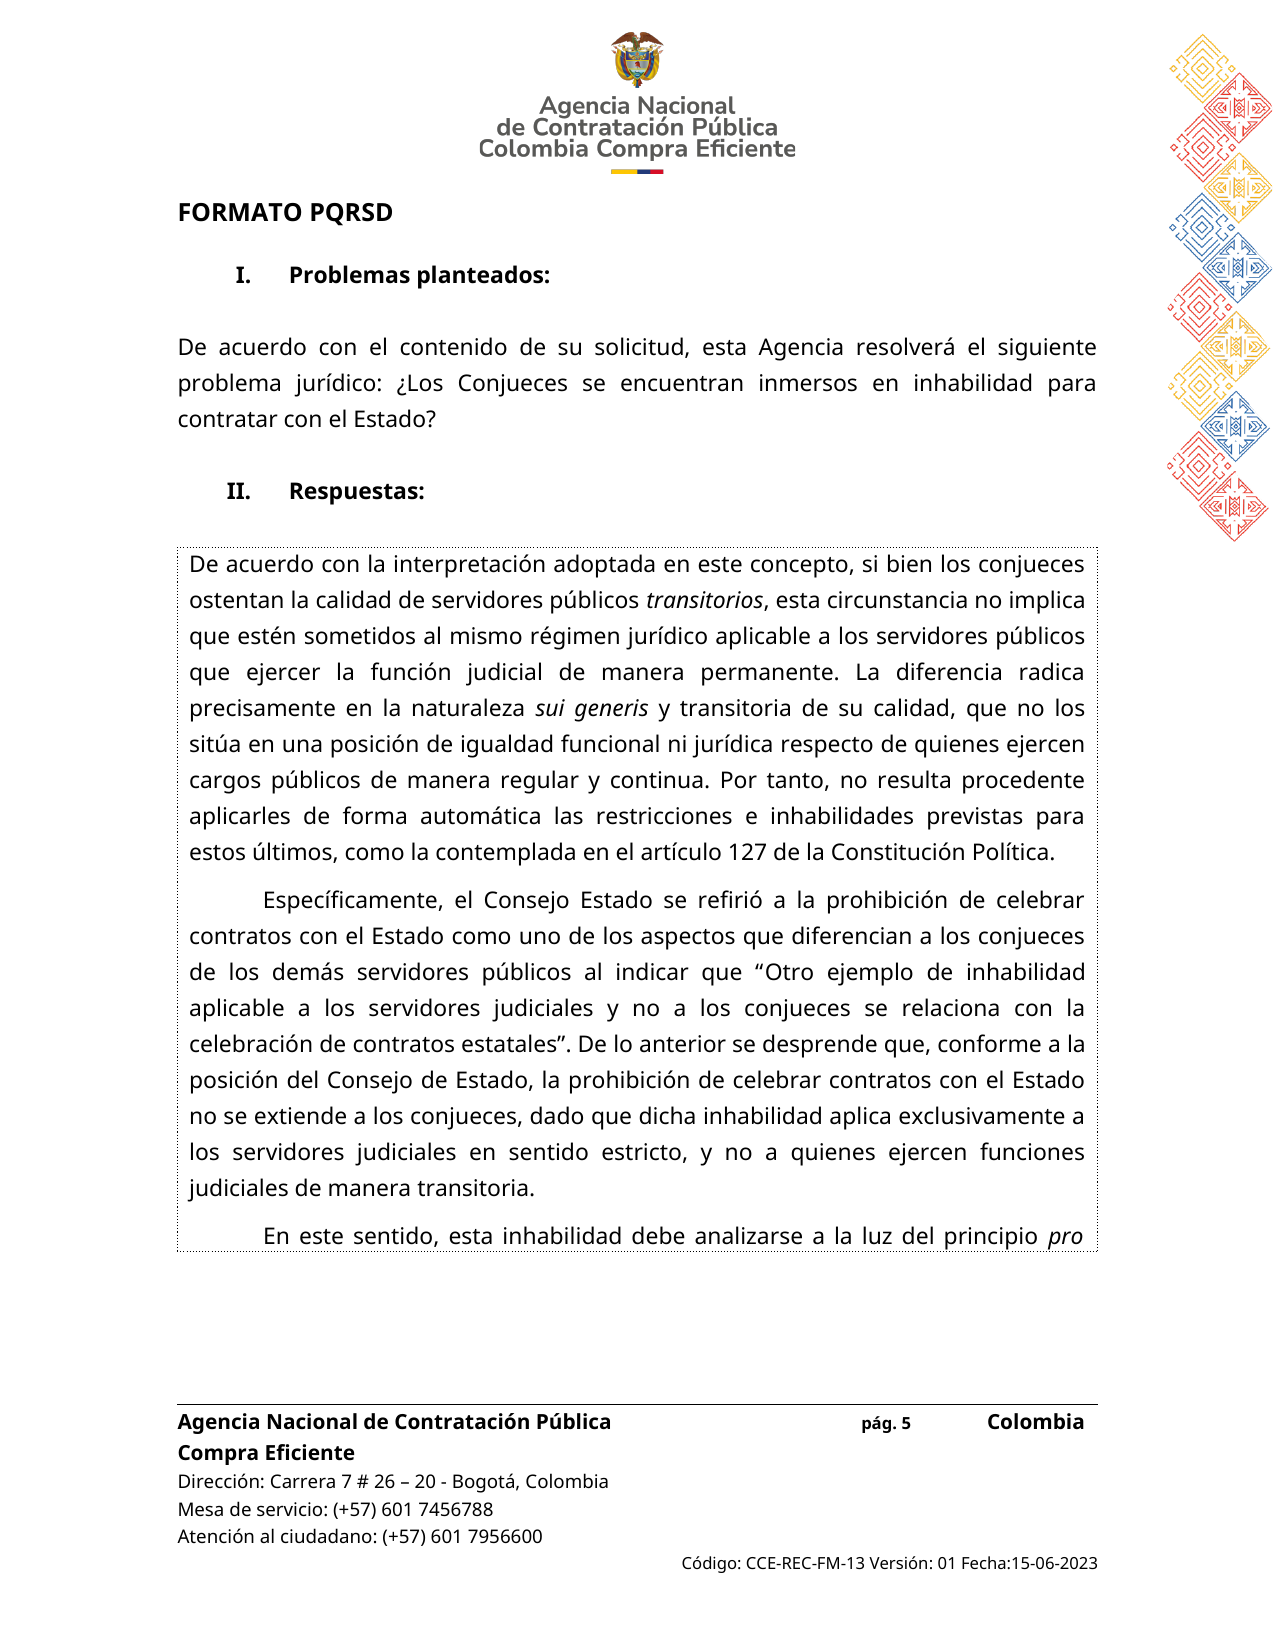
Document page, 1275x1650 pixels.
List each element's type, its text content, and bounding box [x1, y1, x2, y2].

text De acuerdo con el contenido de su solicitud, esta Agencia resolverá el siguiente problema jurídico: ¿Los Conjueces se encuentran inmersos en inhabilidad para contratar con el Estado? [177, 331, 1098, 434]
picture [1165, 33, 1272, 539]
list Respuestas: [251, 475, 1098, 506]
picture [479, 32, 796, 174]
list Problemas planteados: [251, 259, 1098, 291]
